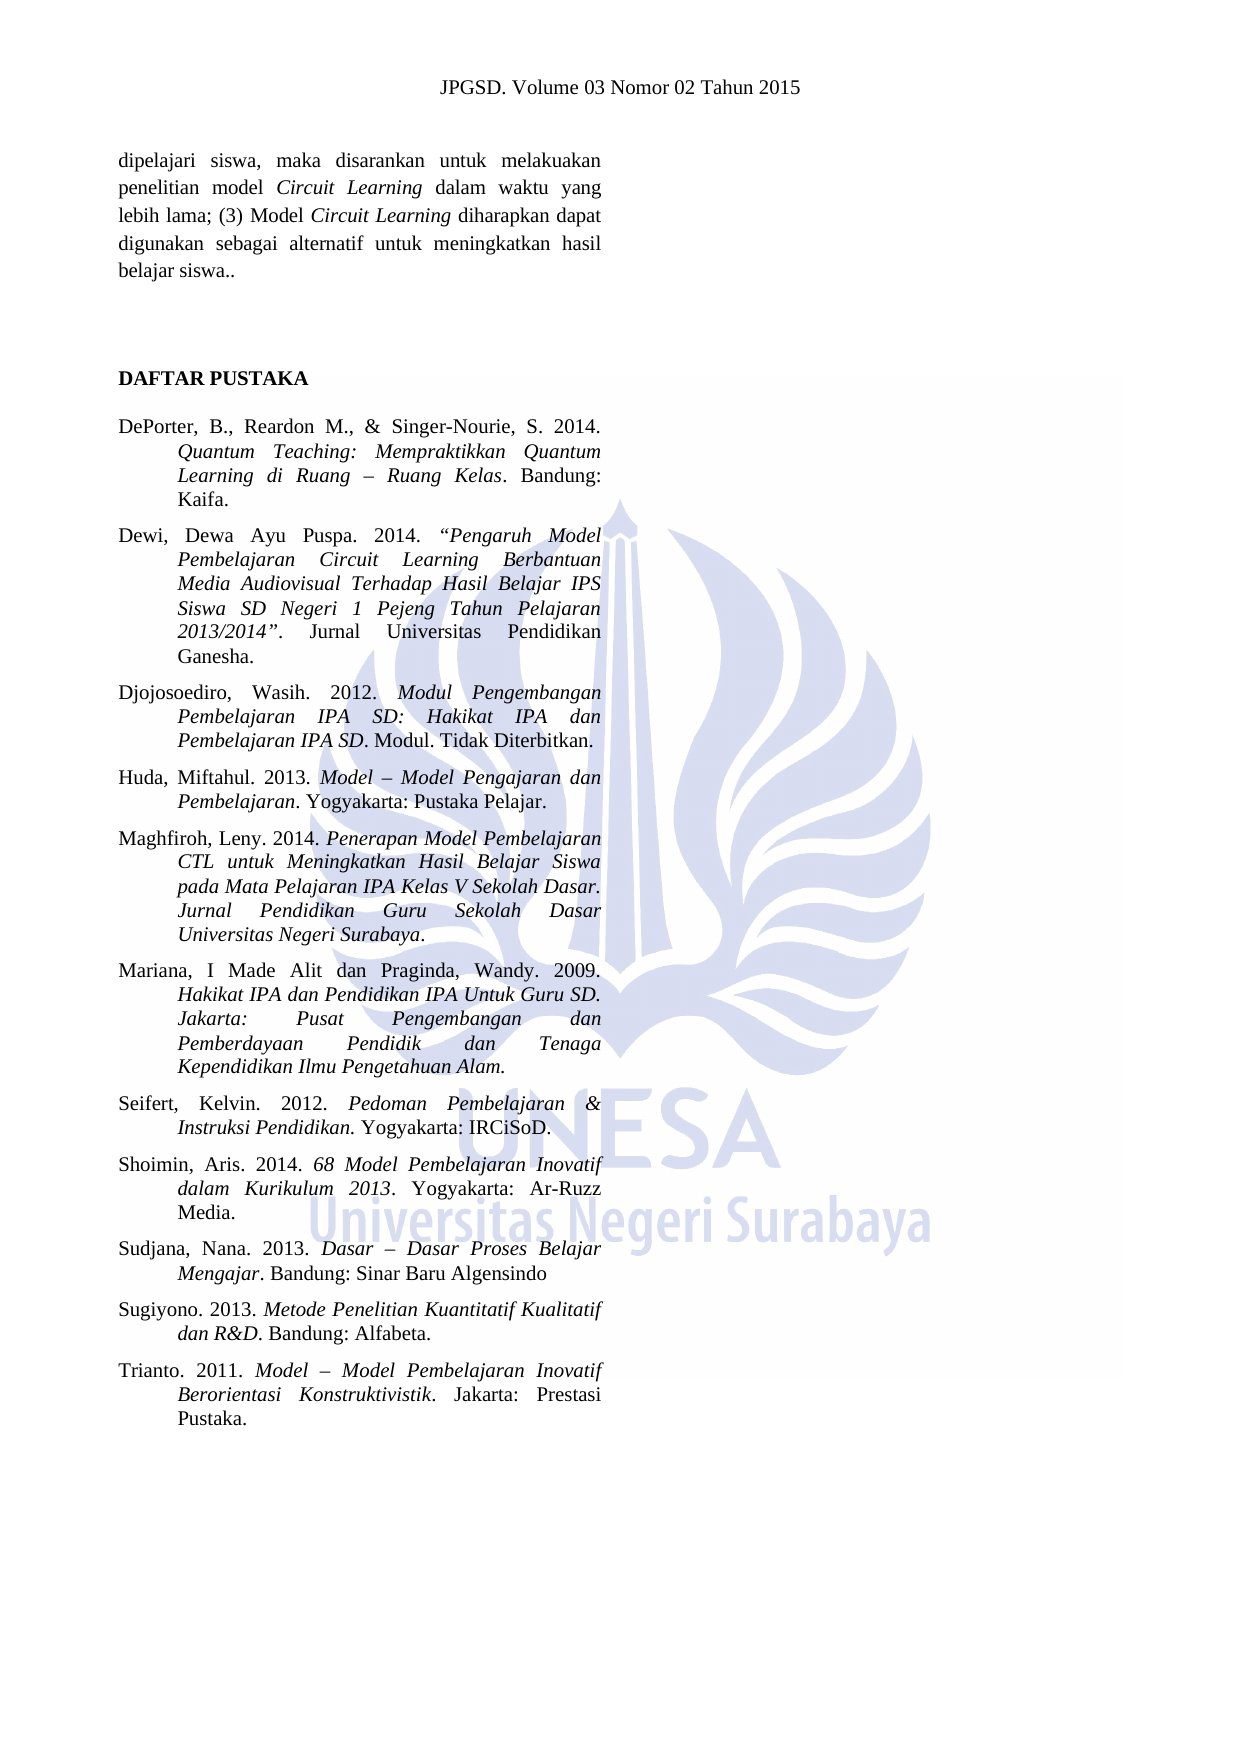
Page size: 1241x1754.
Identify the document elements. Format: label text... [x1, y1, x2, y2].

text Huda, Miftahul. 2013. Model – Model Pengajaran dan Pembelajaran. Yogyakarta: Pustaka Pelajar. [118, 765, 601, 813]
text DAFTAR PUSTAKA [118, 366, 601, 390]
text Trianto. 2011. Model – Model Pembelajaran Inovatif Berorientasi Konstruktivistik. Jakarta: Prestasi Pustaka. [118, 1358, 601, 1430]
text Maghfiroh, Leny. 2014. Penerapan Model Pembelajaran CTL untuk Meningkatkan Hasil Belajar Siswa pada Mata Pelajaran IPA Kelas V Sekolah Dasar. Jurnal Pendidikan Guru Sekolah Dasar Universitas Negeri Surabaya. [118, 825, 601, 946]
text Sudjana, Nana. 2013. Dasar – Dasar Proses Belajar Mengajar. Bandung: Sinar Baru Algensindo [118, 1236, 601, 1284]
text Dewi, Dewa Ayu Puspa. 2014. “Pengaruh Model Pembelajaran Circuit Learning Berbantuan Media Audiovisual Terhadap Hasil Belajar IPS Siswa SD Negeri 1 Pejeng Tahun Pelajaran 2013/2014”. Jurnal Universitas Pendidikan Ganesha. [118, 523, 601, 668]
text Djojosoediro, Wasih. 2012. Modul Pengembangan Pembelajaran IPA SD: Hakikat IPA dan Pembelajaran IPA SD. Modul. Tidak Diterbitkan. [118, 680, 601, 752]
text Shoimin, Aris. 2014. 68 Model Pembelajaran Inovatif dalam Kurikulum 2013. Yogyakarta: Ar-Ruzz Media. [118, 1152, 601, 1224]
text Seifert, Kelvin. 2012. Pedoman Pembelajaran & Instruksi Pendidikan. Yogyakarta: IRCiSoD. [118, 1091, 601, 1139]
text Mariana, I Made Alit dan Praginda, Wandy. 2009. Hakikat IPA dan Pendidikan IPA Untuk Guru SD. Jakarta: Pusat Pengembangan dan Pemberdayaan Pendidik dan Tenaga Kependidikan Ilmu Pengetahuan Alam. [118, 958, 601, 1078]
text Sugiyono. 2013. Metode Penelitian Kuantitatif Kualitatif dan R&D. Bandung: Alfabeta. [118, 1297, 601, 1345]
text DePorter, B., Reardon M., & Singer-Nourie, S. 2014. Quantum Teaching: Mempraktikkan Quantum Learning di Ruang – Ruang Kelas. Bandung: Kaifa. [118, 414, 601, 511]
